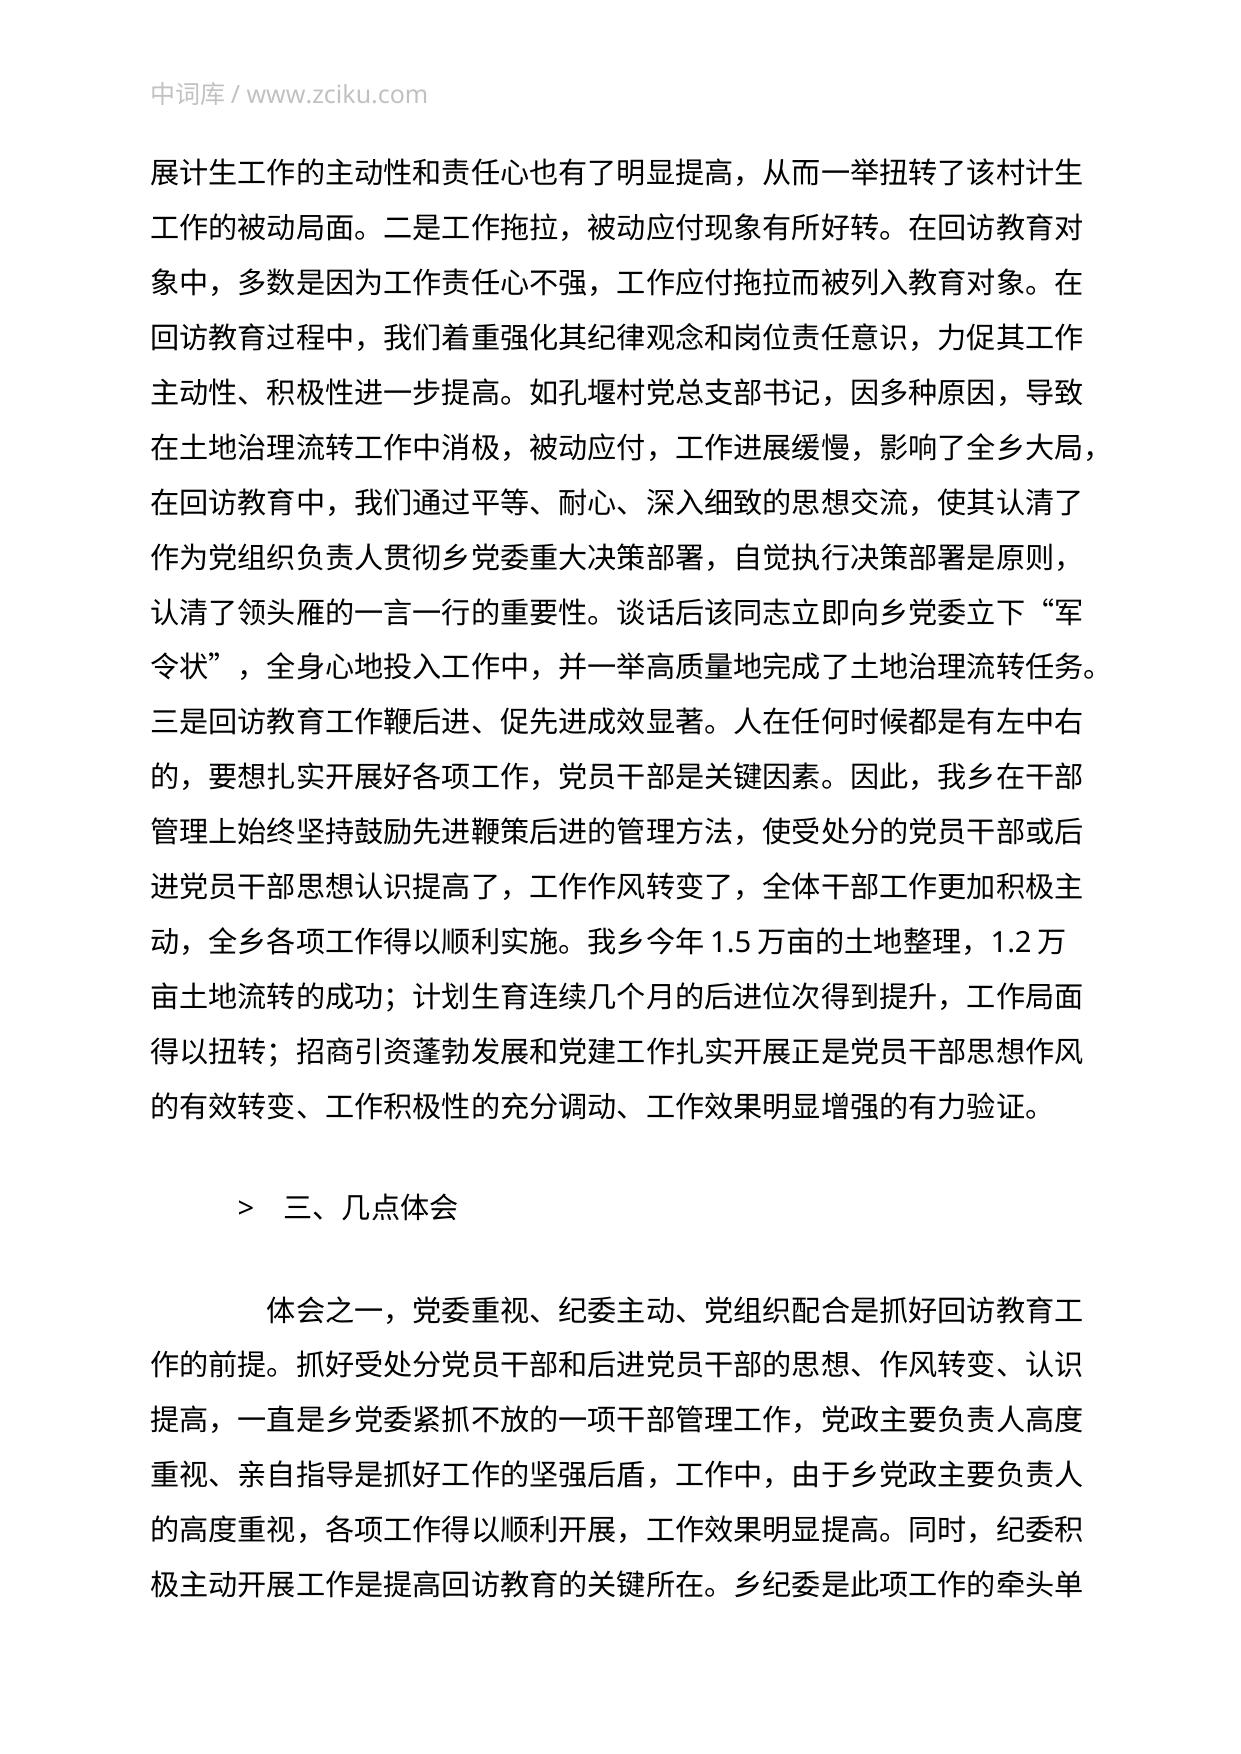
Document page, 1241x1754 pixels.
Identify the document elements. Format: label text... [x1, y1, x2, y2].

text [150, 150, 1090, 1126]
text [150, 1287, 1090, 1604]
text > 三、几点体会 [150, 1185, 1090, 1227]
